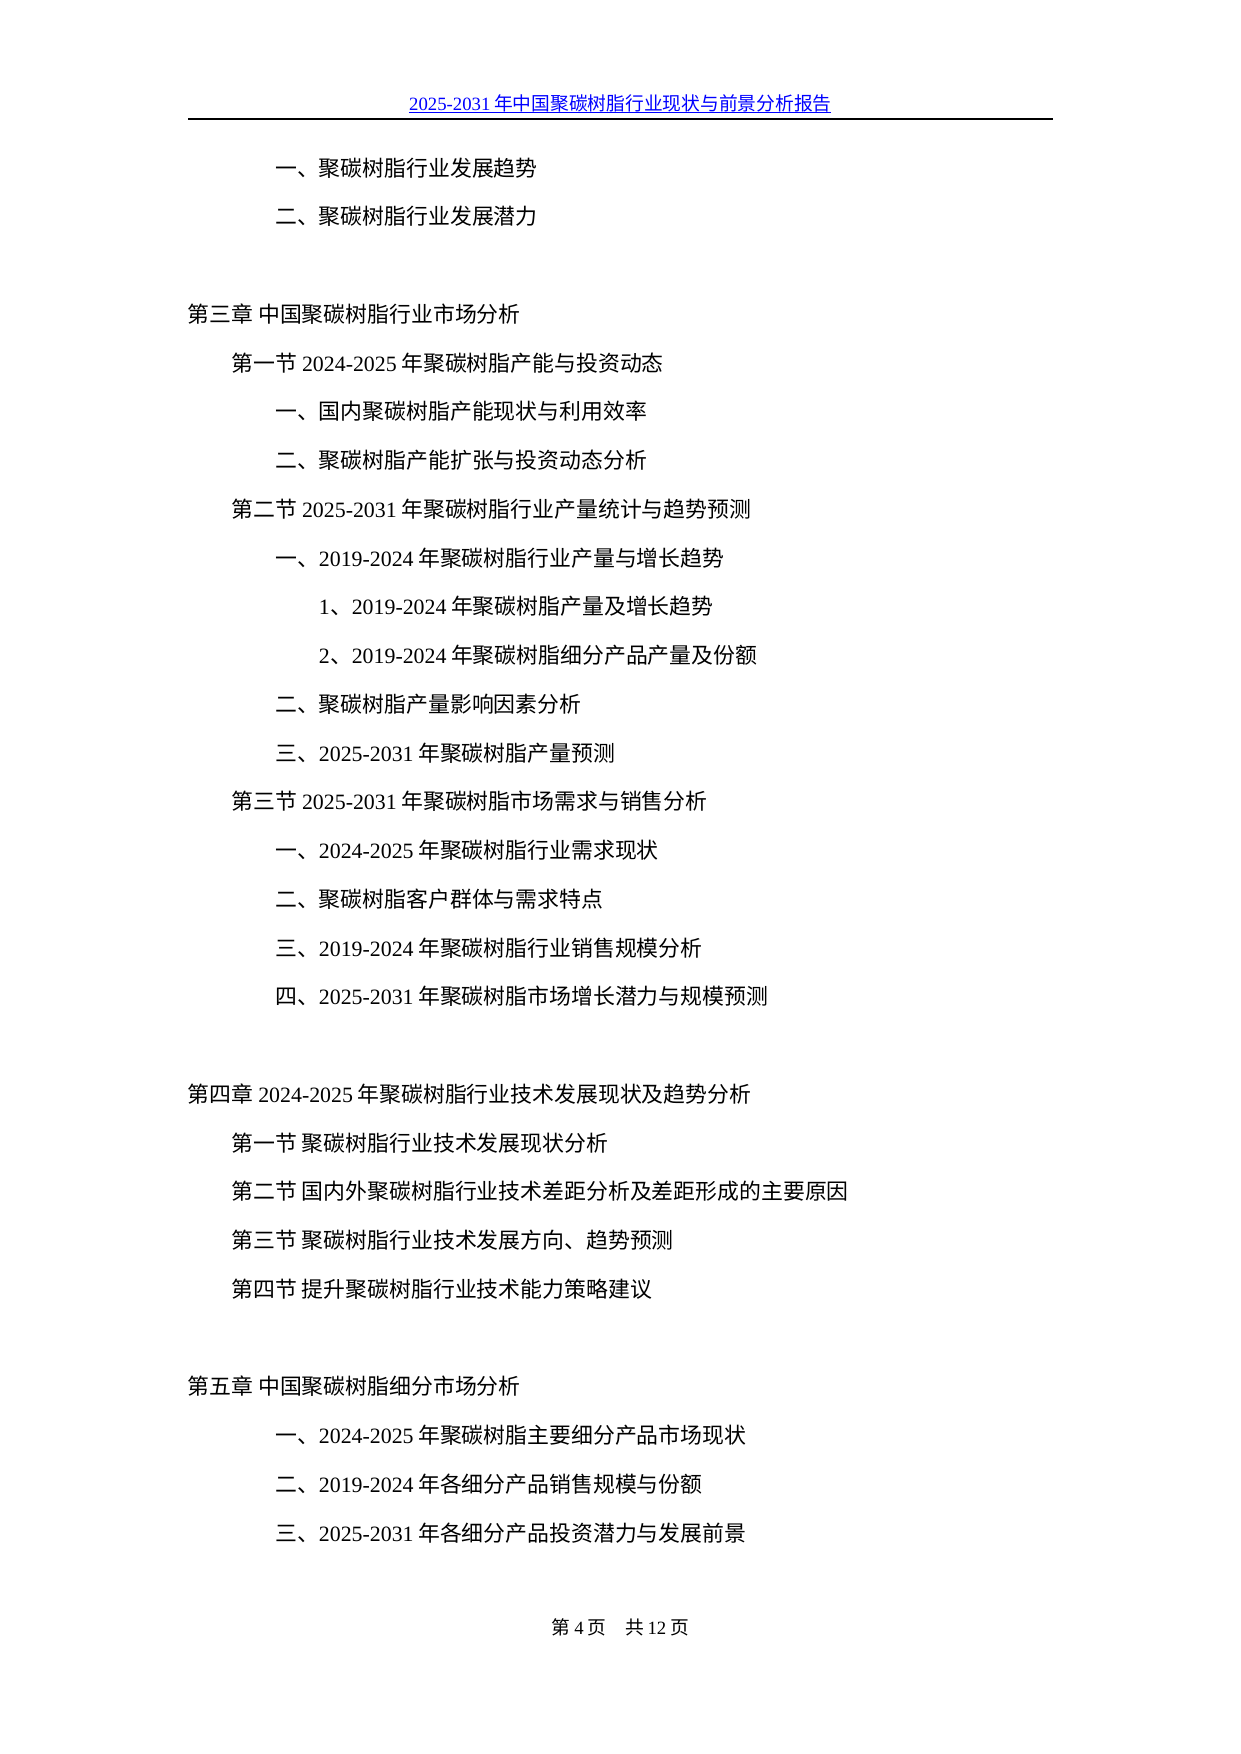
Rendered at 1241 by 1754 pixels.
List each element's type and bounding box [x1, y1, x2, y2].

text [187, 150, 1053, 1548]
